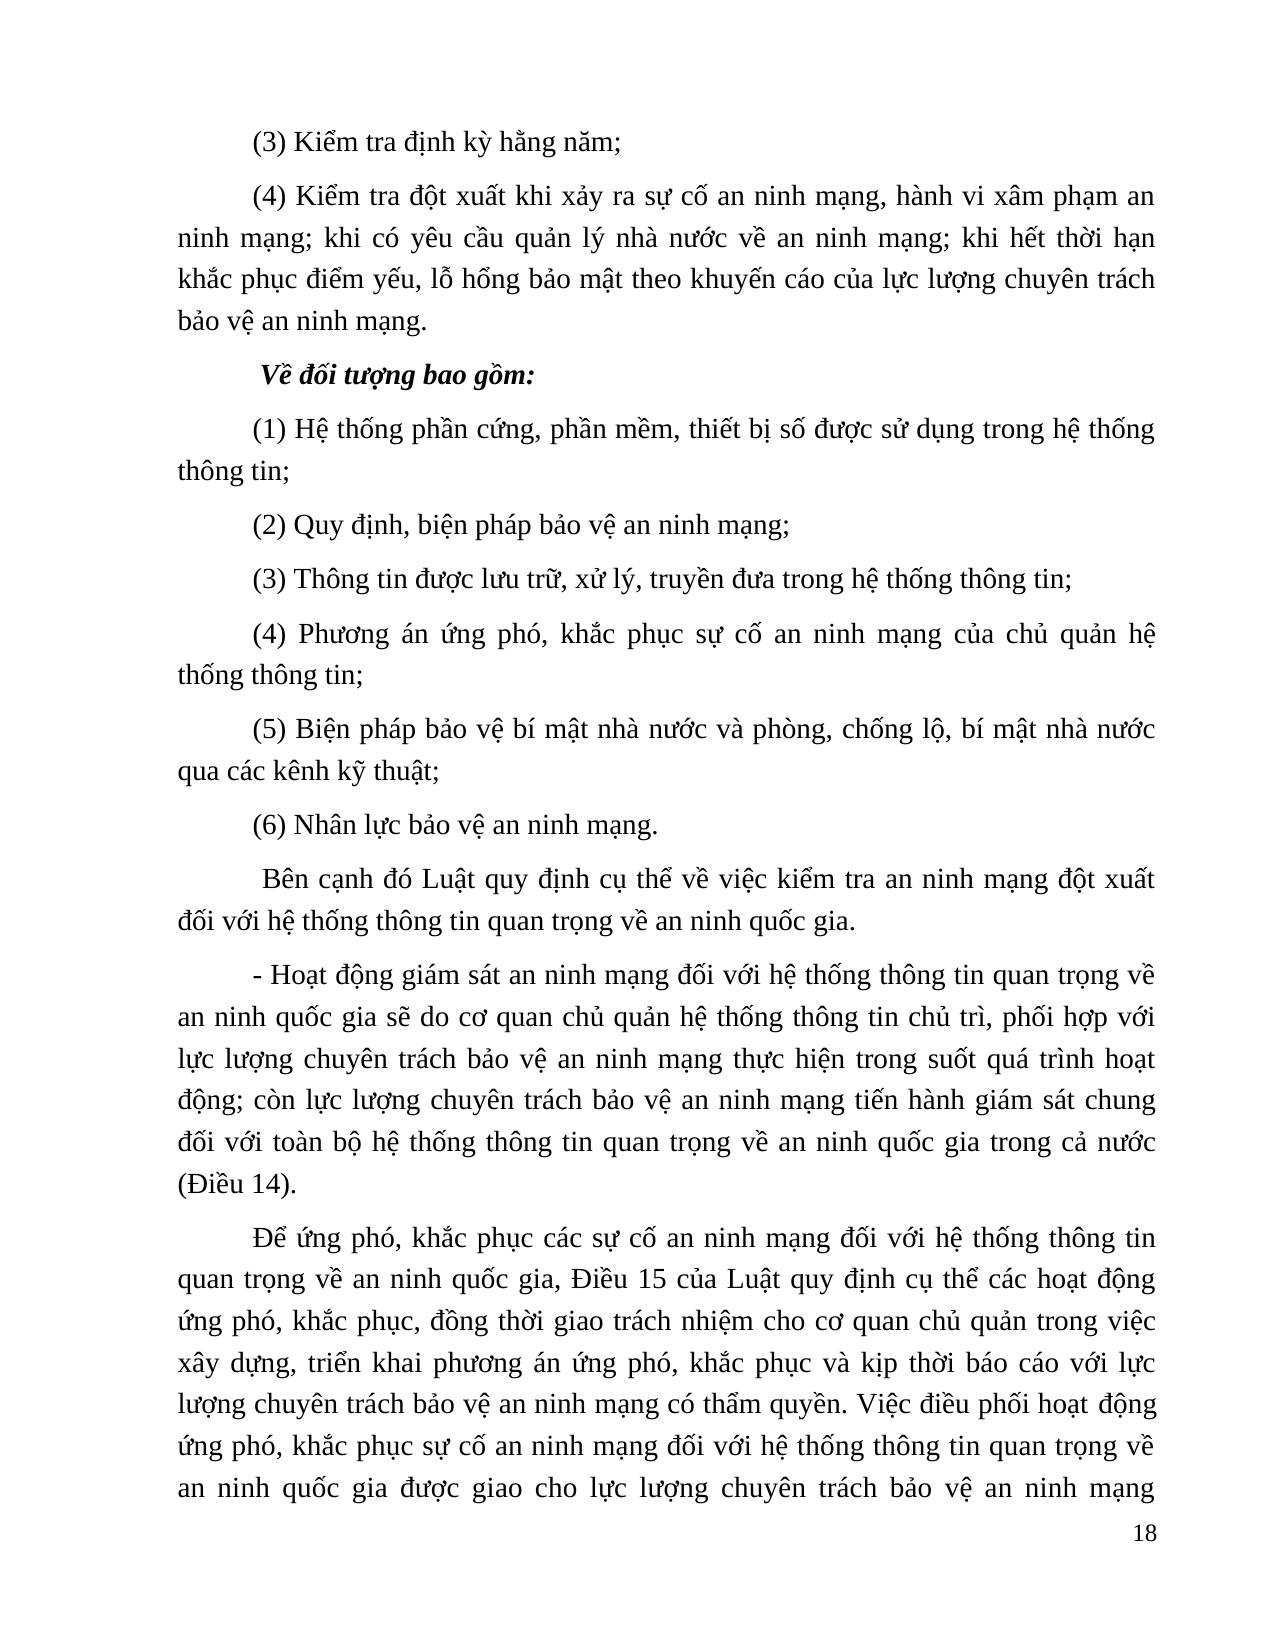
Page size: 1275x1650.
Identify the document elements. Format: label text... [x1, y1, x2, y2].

text - Hoạt động giám sát an ninh mạng đối với hệ thống thông tin quan trọng về an ninh quốc gia sẽ do cơ quan chủ quản hệ thống thông tin chủ trì, phối hợp với lực lượng chuyên trách bảo vệ an ninh mạng thực hiện trong suốt quá trình hoạt động; còn lực lượng chuyên trách bảo vệ an ninh mạng tiến hành giám sát chung đối với toàn bộ hệ thống thông tin quan trọng về an ninh quốc gia trong cả nước (Điều 14). [177, 951, 1157, 1201]
text Bên cạnh đó Luật quy định cụ thể về việc kiểm tra an ninh mạng đột xuất đối với hệ thống thông tin quan trọng về an ninh quốc gia. [177, 856, 1157, 939]
text (2) Quy định, biện pháp bảo vệ an ninh mạng; [177, 501, 1157, 543]
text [177, 1214, 1157, 1506]
text (3) Thông tin được lưu trữ, xử lý, truyền đưa trong hệ thống thông tin; [177, 556, 1157, 597]
text Về đối tượng bao gồm: [177, 351, 1157, 393]
text (3) Kiểm tra định kỳ hằng năm; [177, 118, 1157, 160]
text (6) Nhân lực bảo vệ an ninh mạng. [177, 801, 1157, 843]
text (4) Phương án ứng phó, khắc phục sự cố an ninh mạng của chủ quản hệ thống thông tin; [177, 610, 1157, 693]
text (1) Hệ thống phần cứng, phần mềm, thiết bị số được sử dụng trong hệ thống thông tin; [177, 406, 1157, 489]
text (4) Kiểm tra đột xuất khi xảy ra sự cố an ninh mạng, hành vi xâm phạm an ninh mạng; khi có yêu cầu quản lý nhà nước về an ninh mạng; khi hết thời hạn khắc phục điểm yếu, lỗ hổng bảo mật theo khuyến cáo của lực lượng chuyên trách bảo vệ an ninh mạng. [177, 172, 1157, 339]
text (5) Biện pháp bảo vệ bí mật nhà nước và phòng, chống lộ, bí mật nhà nước qua các kênh kỹ thuật; [177, 706, 1157, 789]
